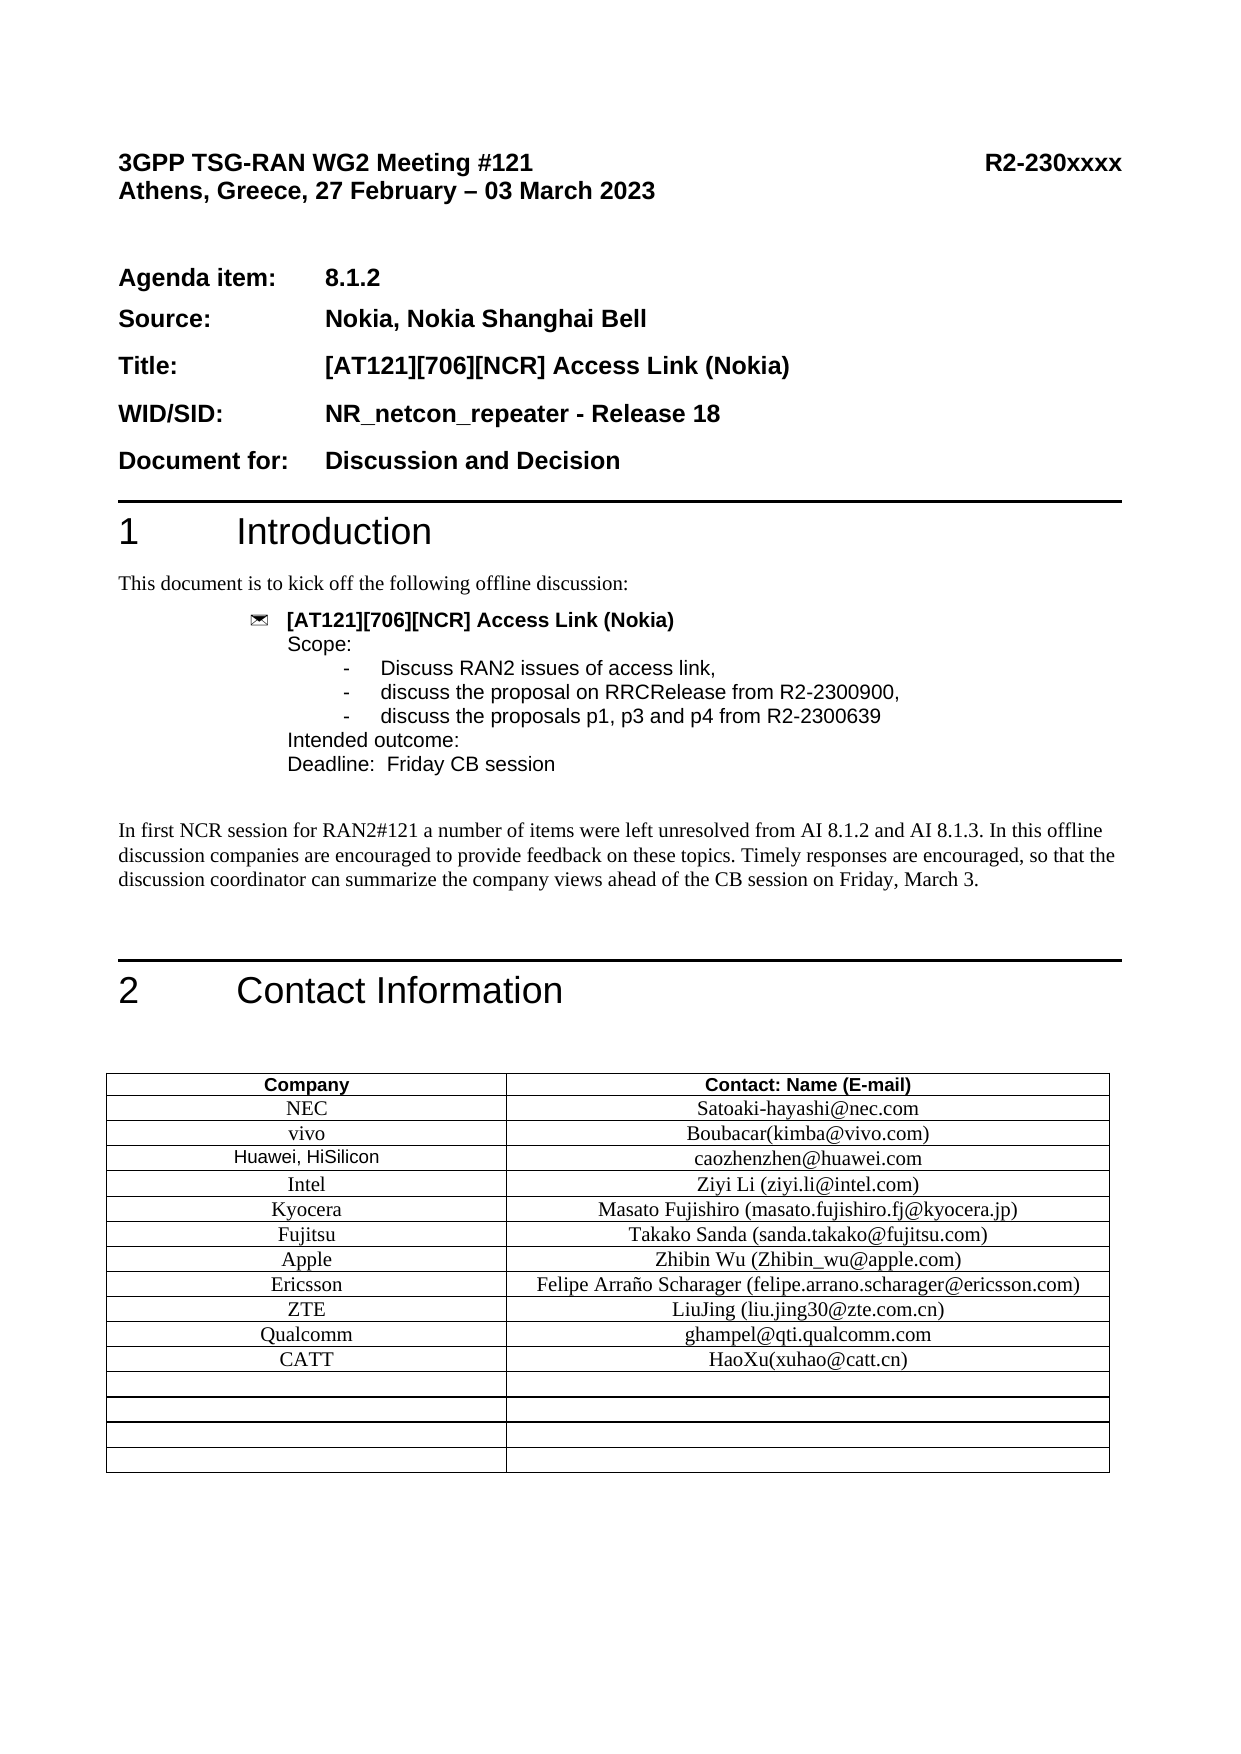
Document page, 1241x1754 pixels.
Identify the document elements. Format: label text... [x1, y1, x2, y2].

list discuss the proposal on RRCRelease from R2-2300900, [343, 680, 1122, 704]
table_cell Takako Sanda (sanda.takako@fujitsu.com) [507, 1222, 1109, 1246]
table_cell Apple [107, 1247, 506, 1271]
table_cell [507, 1372, 1109, 1396]
table_cell Kyocera [107, 1197, 506, 1221]
table_cell Boubacar(kimba@vivo.com) [507, 1121, 1109, 1145]
subtitle 1 Introduction [118, 503, 1122, 552]
text Scope: [249, 632, 1122, 656]
text Source: Nokia, Nokia Shanghai Bell [118, 304, 1122, 332]
table_header Contact: Name (E-mail) [507, 1074, 1109, 1095]
text Deadline: Friday CB session [249, 752, 1122, 776]
text Intended outcome: [249, 728, 1122, 752]
table_cell Zhibin Wu (Zhibin_wu@apple.com) [507, 1247, 1109, 1271]
text WID/SID: NR_netcon_repeater - Release 18 [118, 399, 1122, 427]
table_cell caozhenzhen@huawei.com [507, 1146, 1109, 1170]
table_cell [107, 1398, 506, 1421]
table_cell LiuJing (liu.jing30@zte.com.cn) [507, 1297, 1109, 1321]
table_header Company [107, 1074, 506, 1095]
table_cell [107, 1372, 506, 1396]
text Agenda item: 8.1.2 [118, 262, 1122, 291]
table_cell ZTE [107, 1297, 506, 1321]
table_cell Felipe Arraño Scharager (felipe.arrano.scharager@ericsson.com) [507, 1272, 1109, 1296]
text Athens, Greece, 27 February – 03 March 2023 [118, 176, 1122, 205]
text Document for: Discussion and Decision [118, 446, 1122, 475]
table_cell Ericsson [107, 1272, 506, 1296]
text This document is to kick off the following offline discussion: [118, 571, 1122, 595]
subtitle 2 Contact Information [118, 962, 1122, 1011]
table_cell Fujitsu [107, 1222, 506, 1246]
table_cell HaoXu(xuhao@catt.cn) [507, 1347, 1109, 1371]
text 3GPP TSG-RAN WG2 Meeting #121 R2-230xxxx [118, 147, 1122, 176]
table_cell CATT [107, 1347, 506, 1371]
text Title: [AT121][706][NCR] Access Link (Nokia) [118, 351, 1122, 380]
table_cell Masato Fujishiro (masato.fujishiro.fj@kyocera.jp) [507, 1197, 1109, 1221]
table_cell [107, 1448, 506, 1472]
list discuss the proposals p1, p3 and p4 from R2-2300639 [343, 704, 1122, 728]
table_cell vivo [107, 1121, 506, 1145]
table_cell Qualcomm [107, 1322, 506, 1346]
text In first NCR session for RAN2#121 a number of items were left unresolved from AI 8.1.2 and AI 8.1.3. In this offline discussion companies are encouraged to provide feedback on these topics. Timely responses are encouraged, so that the discussion coordinator can summarize the company views ahead of the CB session on Friday, March 3. [118, 818, 1122, 891]
table_cell [507, 1448, 1109, 1472]
table_cell [107, 1423, 506, 1447]
table_cell Intel [107, 1171, 506, 1196]
table_cell NEC [107, 1096, 506, 1120]
table_cell [507, 1423, 1109, 1447]
table_cell Ziyi Li (ziyi.li@intel.com) [507, 1171, 1109, 1196]
table_cell Satoaki-hayashi@nec.com [507, 1096, 1109, 1120]
list Discuss RAN2 issues of access link, [343, 656, 1122, 680]
table_cell Huawei, HiSilicon [107, 1146, 506, 1170]
table_cell [507, 1398, 1109, 1421]
table_cell ghampel@qti.qualcomm.com [507, 1322, 1109, 1346]
text [AT121][706][NCR] Access Link (Nokia) [249, 608, 1122, 632]
